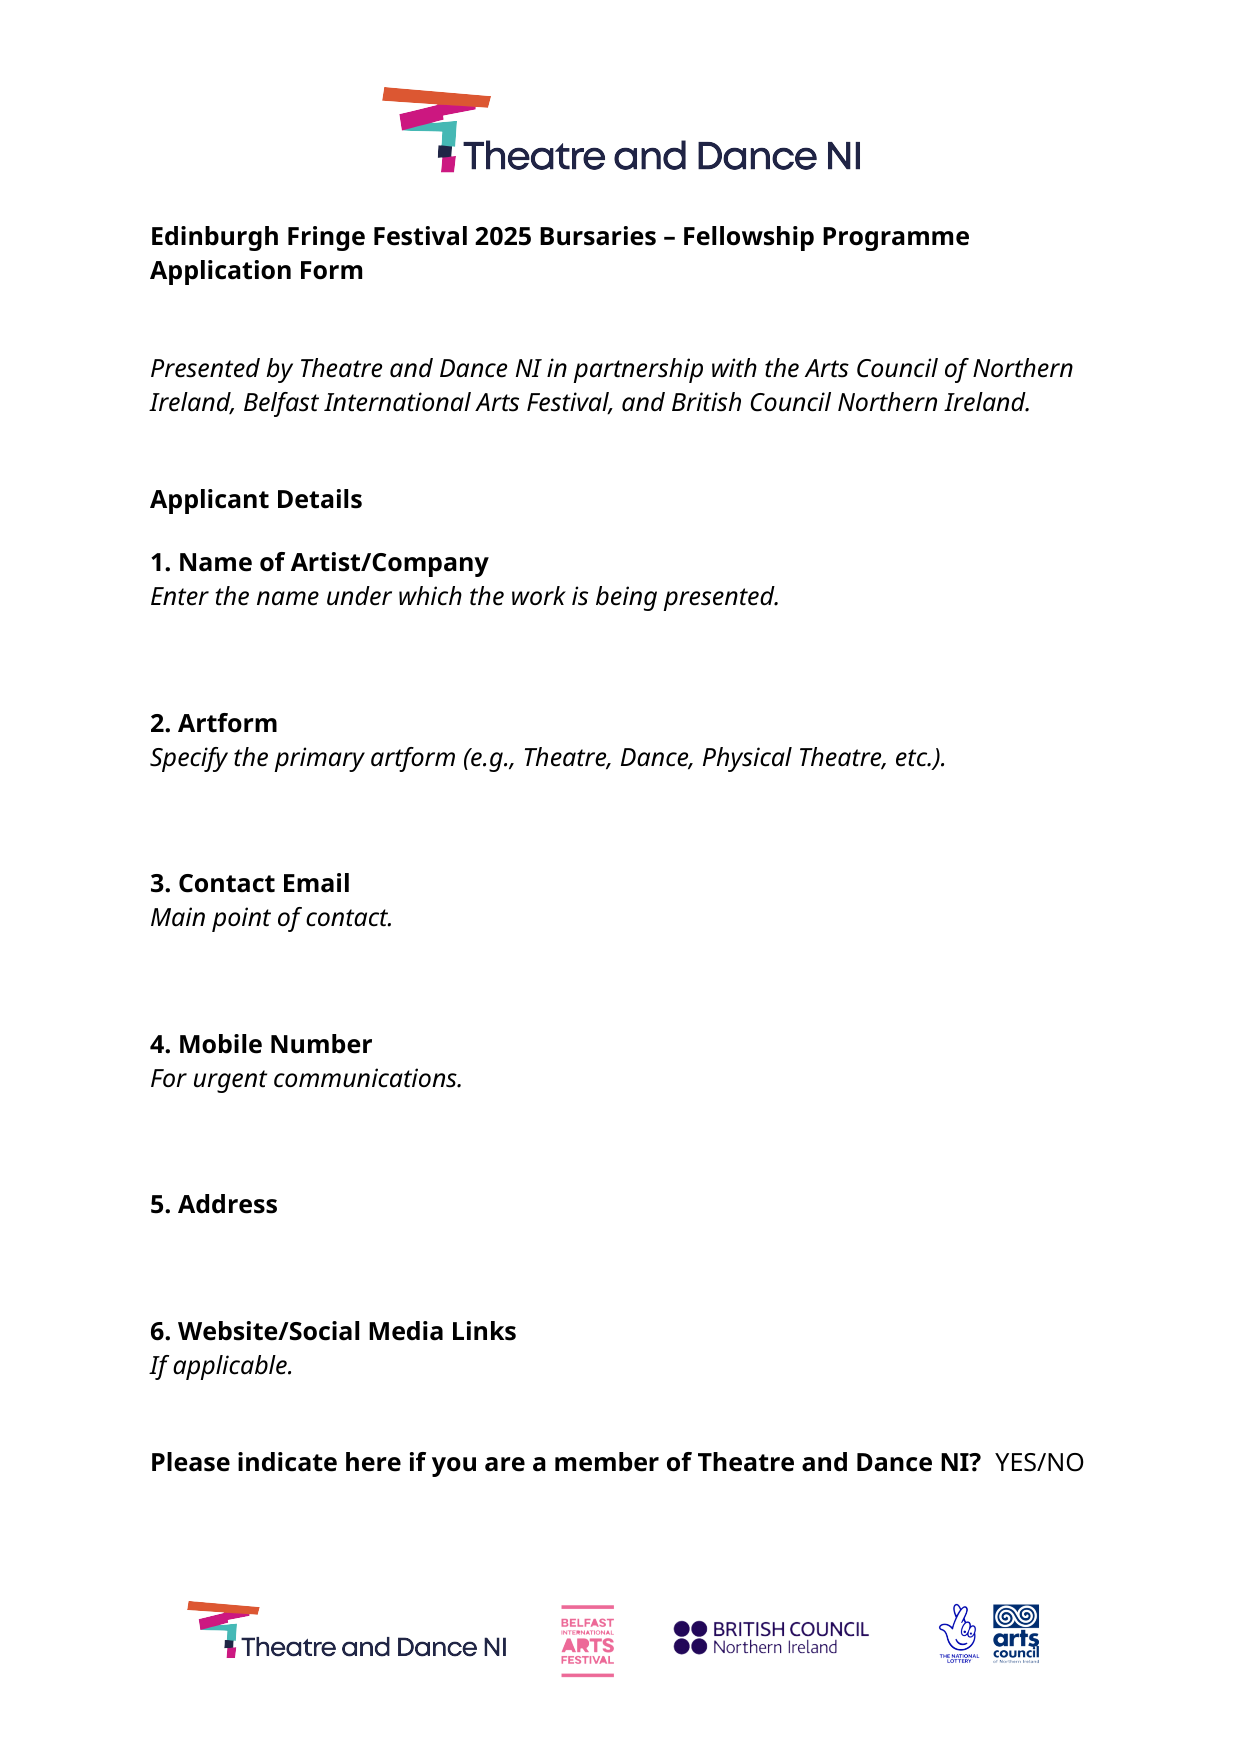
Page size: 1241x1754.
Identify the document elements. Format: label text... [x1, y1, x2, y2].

picture [150, 1594, 1088, 1681]
text 1. Name of Artist/Company Enter the name under which the work is being presented. [150, 545, 1090, 613]
text 5. Address [150, 1187, 1090, 1221]
text 2. Artform Specify the primary artform (e.g., Theatre, Dance, Physical Theatre, etc.). [150, 705, 1090, 773]
text Presented by Theatre and Dance NI in partnership with the Arts Council of Northern Ireland, Belfast International Arts Festival, and British Council Northern Ireland. [150, 350, 1090, 418]
text 6. Website/Social Media Links If applicable. [150, 1313, 1090, 1381]
picture [374, 73, 866, 185]
text Please indicate here if you are a member of Theatre and Dance NI? YES/NO [150, 1445, 1090, 1479]
text 3. Contact Email Main point of contact. [150, 866, 1090, 934]
text 4. Mobile Number For urgent communications. [150, 1026, 1090, 1094]
text Edinburgh Fringe Festival 2025 Bursaries – Fellowship Programme Application Form [150, 219, 1090, 287]
text Applicant Details [150, 482, 1090, 516]
